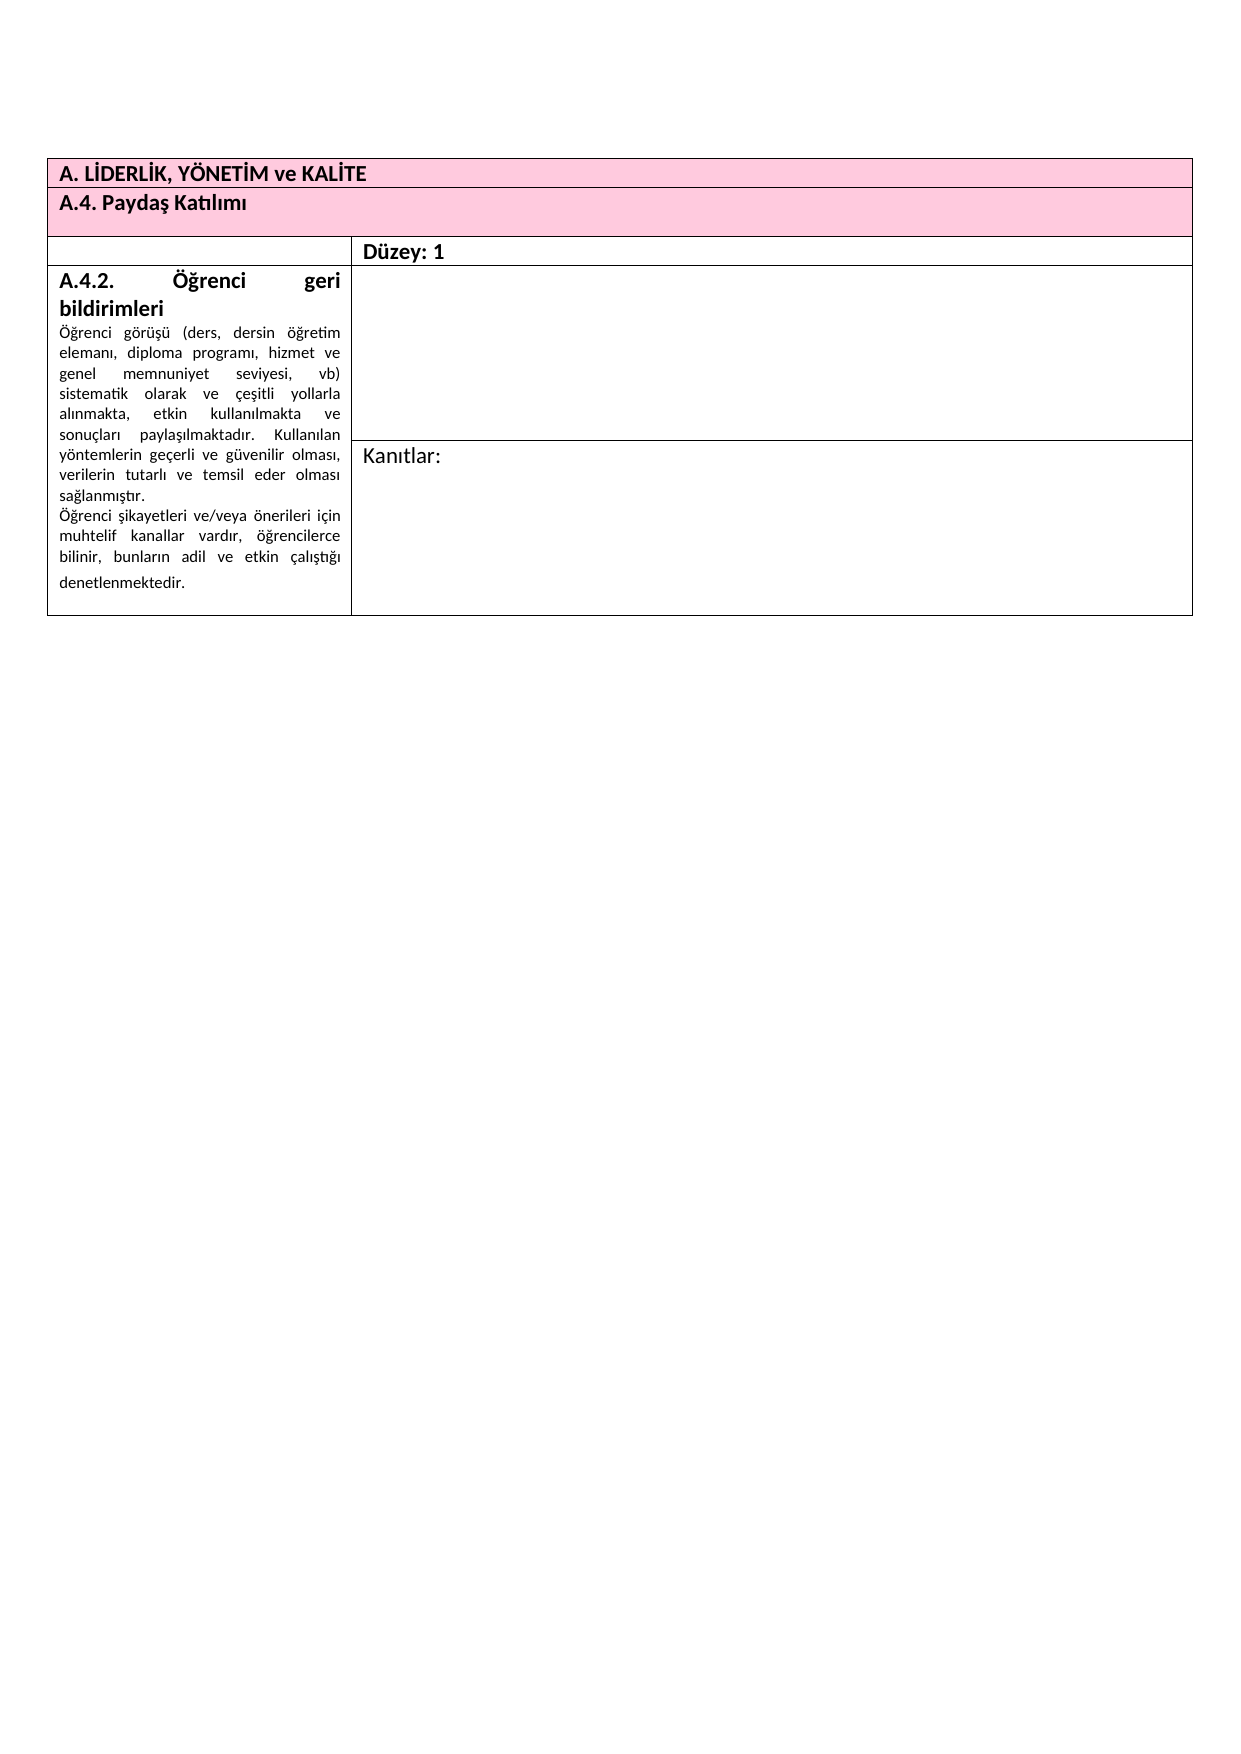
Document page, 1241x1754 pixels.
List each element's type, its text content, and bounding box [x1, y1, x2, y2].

table_cell Kanıtlar: [352, 441, 1192, 614]
table_cell [48, 237, 351, 265]
table_cell A.4. Paydaş Katılımı [48, 188, 1192, 236]
table_cell A.4.2. Öğrenci geri bildirimleri Öğrenci görüşü (ders, dersin öğretim elemanı, diploma programı, hizmet ve genel memnuniyet seviyesi, vb) sistematik olarak ve çeşitli yollarla alınmakta, etkin kullanılmakta ve sonuçları paylaşılmaktadır. Kullanılan yöntemlerin geçerli ve güvenilir olması, verilerin tutarlı ve temsil eder olması sağlanmıştır. Öğrenci şikayetleri ve/veya önerileri için muhtelif kanallar vardır, öğrencilerce bilinir, bunların adil ve etkin çalıştığı denetlenmektedir. [48, 266, 351, 614]
table_cell Düzey: 1 [352, 237, 1192, 265]
table_header A. LİDERLİK, YÖNETİM ve KALİTE [48, 159, 1192, 187]
table_cell [352, 266, 1192, 440]
